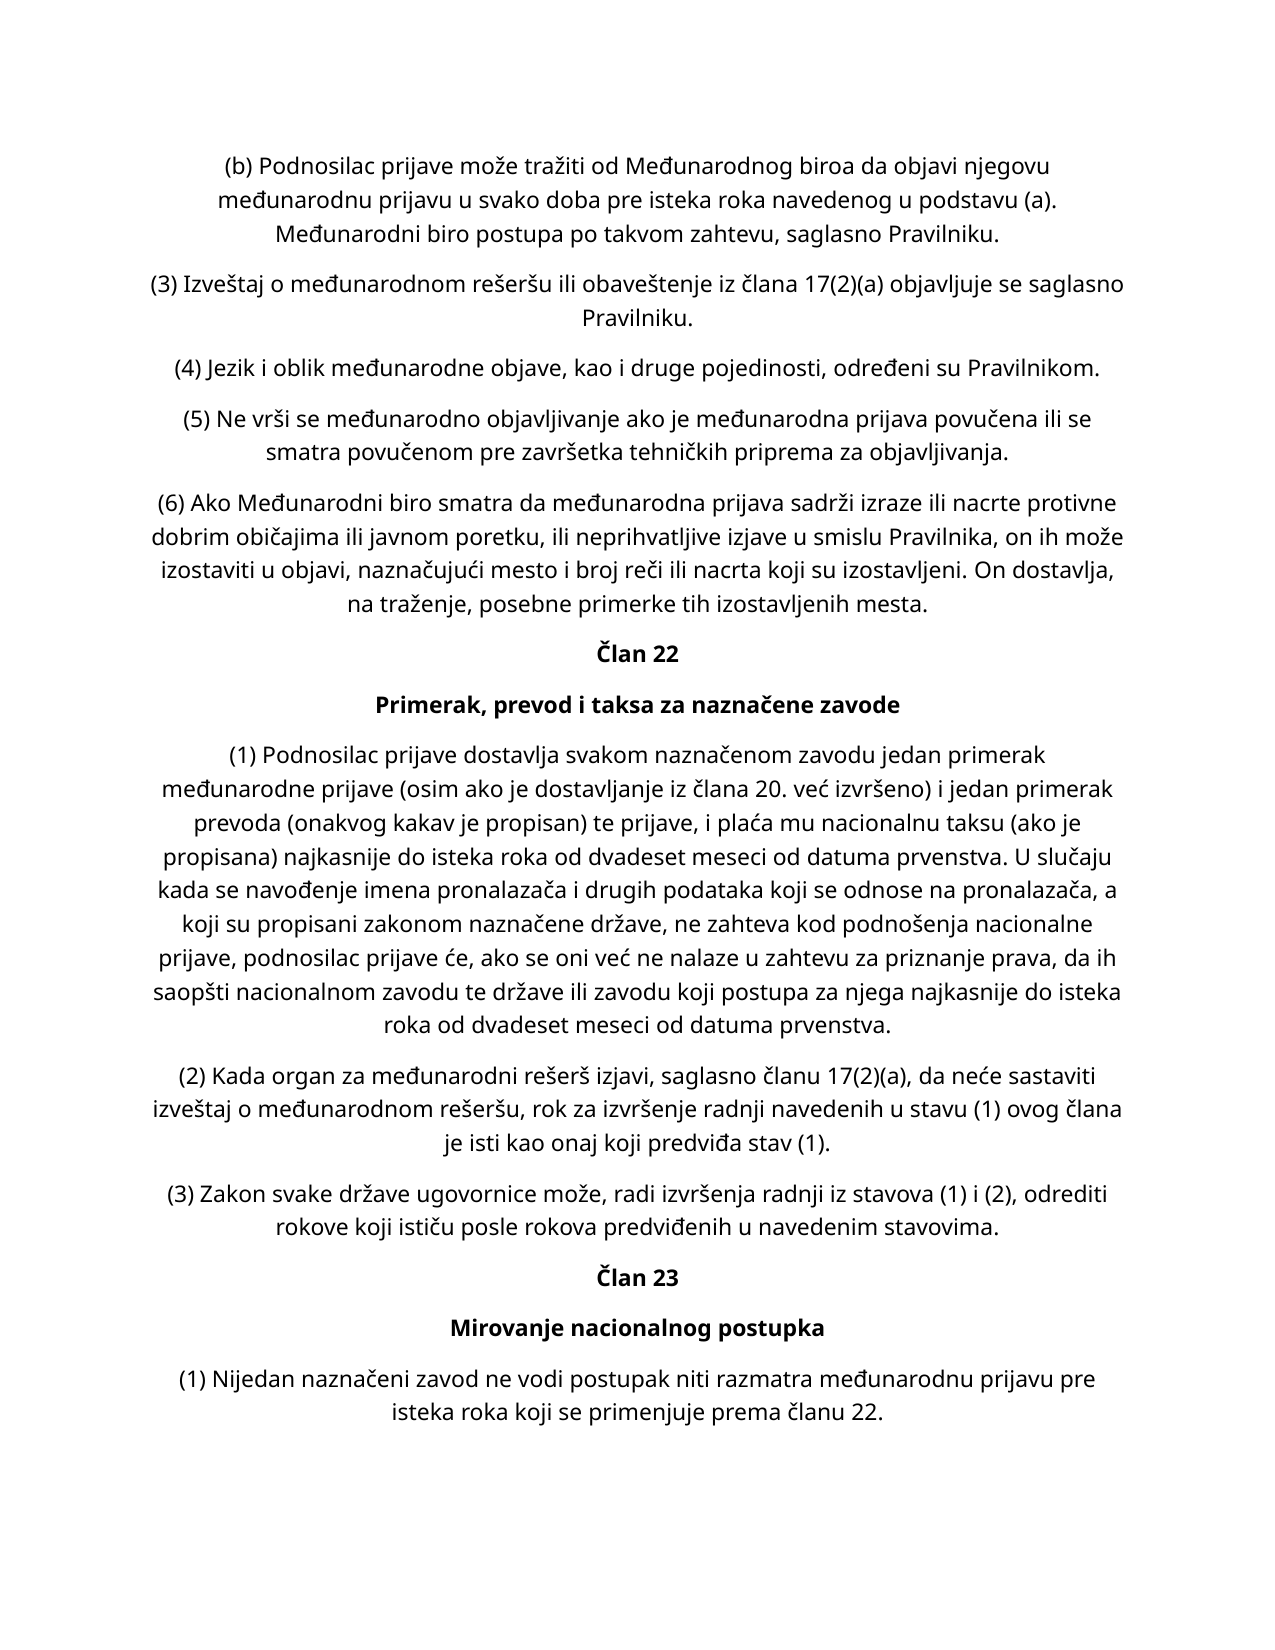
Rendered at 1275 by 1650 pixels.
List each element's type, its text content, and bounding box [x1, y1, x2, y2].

text Primerak, prevod i taksa za naznačene zavode [150, 689, 1125, 720]
text (4) Jezik i oblik međunarodne objave, kao i druge pojedinosti, određeni su Pravilnikom. [150, 352, 1125, 383]
text (b) Podnosilac prijave može tražiti od Međunarodnog biroa da objavi njegovu međunarodnu prijavu u svako doba pre isteka roka navedenog u podstavu (a). Međunarodni biro postupa po takvom zahtevu, saglasno Pravilniku. [150, 150, 1125, 249]
text (1) Nijedan naznačeni zavod ne vodi postupak niti razmatra međunarodnu prijavu pre isteka roka koji se primenjuje prema članu 22. [150, 1362, 1125, 1427]
text Mirovanje nacionalnog postupka [150, 1312, 1125, 1343]
text (2) Kada organ za međunarodni rešerš izjavi, saglasno članu 17(2)(a), da neće sastaviti izveštaj o međunarodnom rešeršu, rok za izvršenje radnji navedenih u stavu (1) ovog člana je isti kao onaj koji predviđa stav (1). [150, 1059, 1125, 1158]
text (5) Ne vrši se međunarodno objavljivanje ako je međunarodna prijava povučena ili se smatra povučenom pre završetka tehničkih priprema za objavljivanja. [150, 402, 1125, 467]
text (6) Ako Međunarodni biro smatra da međunarodna prijava sadrži izraze ili nacrte protivne dobrim običajima ili javnom poretku, ili neprihvatljive izjave u smislu Pravilnika, on ih može izostaviti u objavi, naznačujući mesto i broj reči ili nacrta koji su izostavljeni. On dostavlja, na traženje, posebne primerke tih izostavljenih mesta. [150, 487, 1125, 619]
text (3) Zakon svake države ugovornice može, radi izvršenja radnji iz stavova (1) i (2), odrediti rokove koji ističu posle rokova predviđenih u navedenim stavovima. [150, 1177, 1125, 1242]
text (3) Izveštaj o međunarodnom rešeršu ili obaveštenje iz člana 17(2)(a) objavljuje se saglasno Pravilniku. [150, 268, 1125, 333]
text Član 23 [150, 1262, 1125, 1293]
text (1) Podnosilac prijave dostavlja svakom naznačenom zavodu jedan primerak međunarodne prijave (osim ako je dostavljanje iz člana 20. već izvršeno) i jedan primerak prevoda (onakvog kakav je propisan) te prijave, i plaća mu nacionalnu taksu (ako je propisana) najkasnije do isteka roka od dvadeset meseci od datuma prvenstva. U slučaju kada se navođenje imena pronalazača i drugih podataka koji se odnose na pronalazača, a koji su propisani zakonom naznačene države, ne zahteva kod podnošenja nacionalne prijave, podnosilac prijave će, ako se oni već ne nalaze u zahtevu za priznanje prava, da ih saopšti nacionalnom zavodu te države ili zavodu koji postupa za njega najkasnije do isteka roka od dvadeset meseci od datuma prvenstva. [150, 739, 1125, 1040]
text Član 22 [150, 638, 1125, 669]
